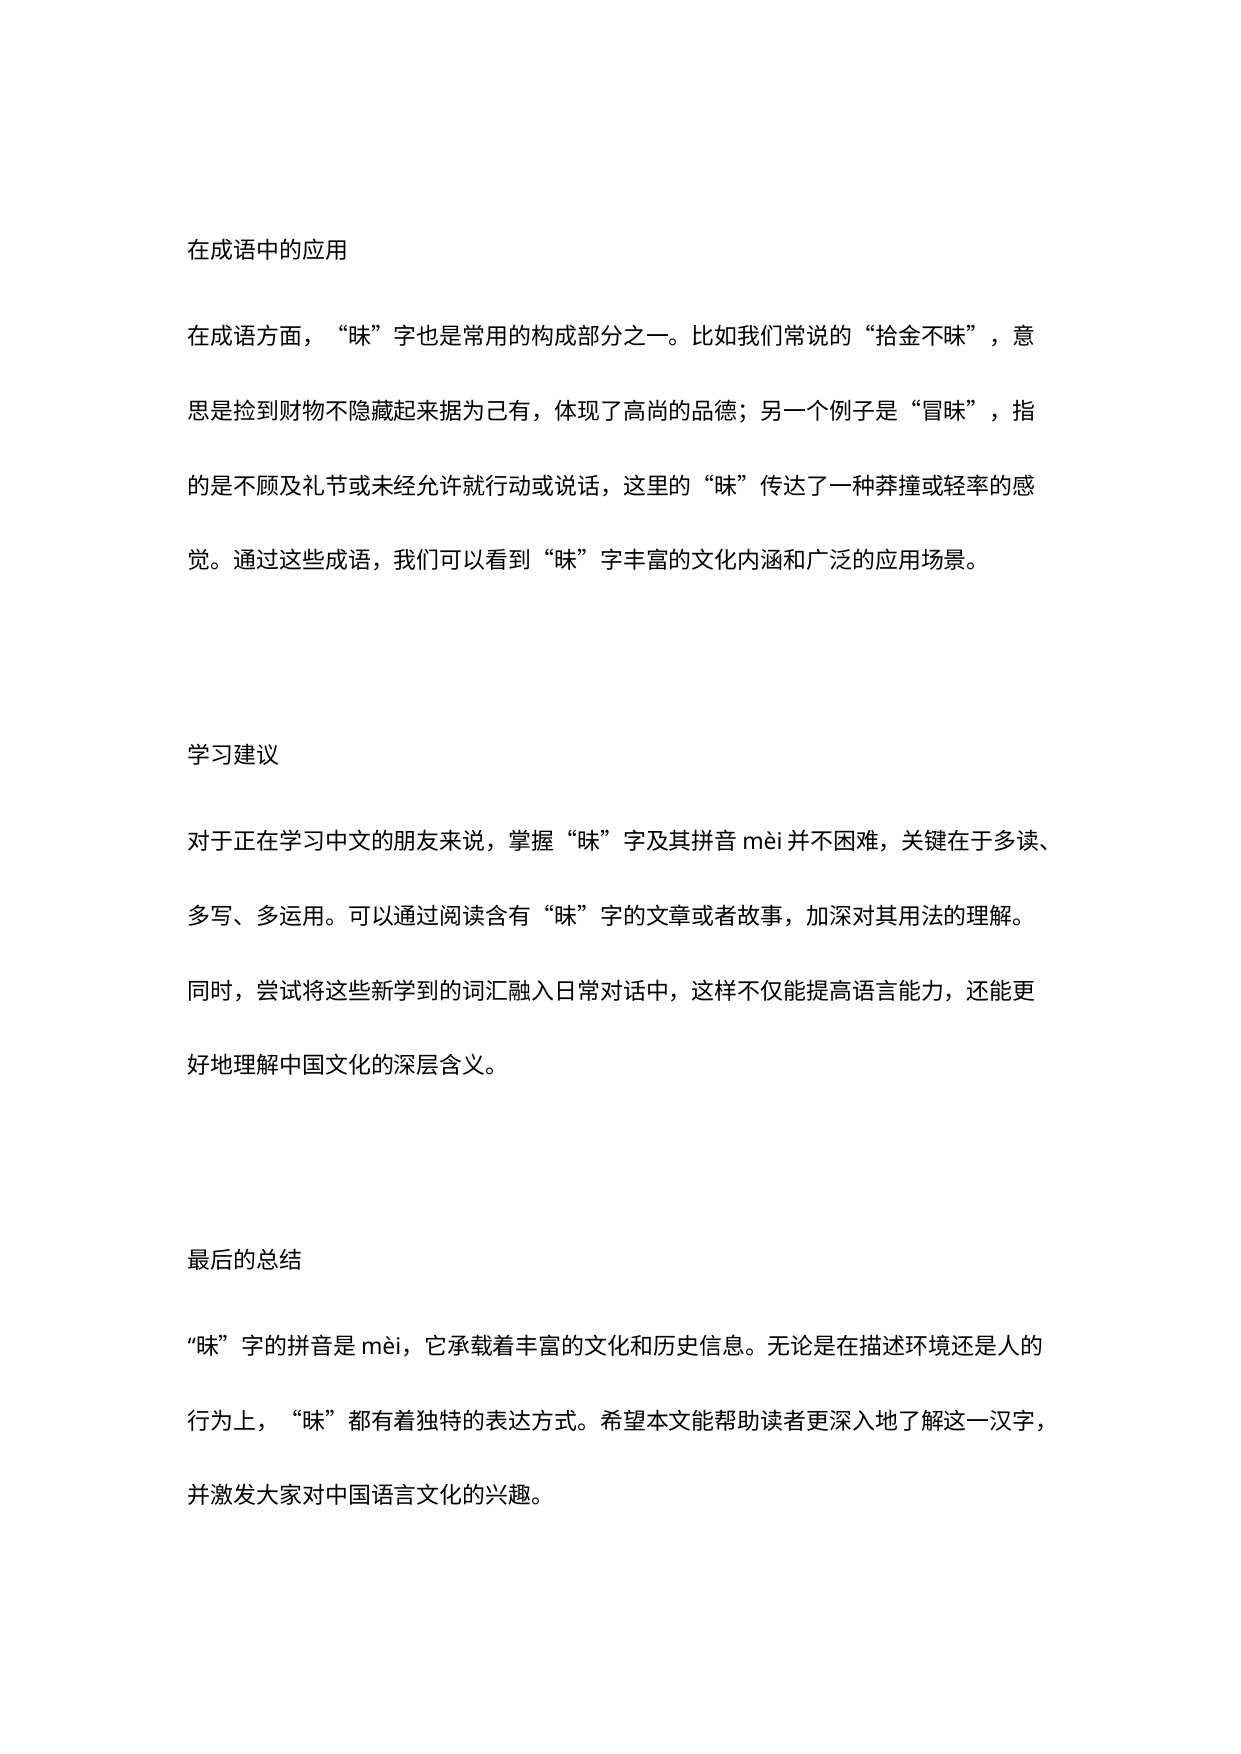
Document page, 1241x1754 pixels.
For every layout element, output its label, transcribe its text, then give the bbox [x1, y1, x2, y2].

text 在成语方面，“昧”字也是常用的构成部分之一。比如我们常说的“拾金不昧”，意思是捡到财物不隐藏起来据为己有，体现了高尚的品德；另一个例子是“冒昧”，指的是不顾及礼节或未经允许就行动或说话，这里的“昧”传达了一种莽撞或轻率的感觉。通过这些成语，我们可以看到“昧”字丰富的文化内涵和广泛的应用场景。 [187, 302, 1053, 591]
text 学习建议 [187, 721, 1053, 786]
text 最后的总结 [187, 1226, 1053, 1291]
text 对于正在学习中文的朋友来说，掌握“昧”字及其拼音mèi并不困难，关键在于多读、多写、多运用。可以通过阅读含有“昧”字的文章或者故事，加深对其用法的理解。同时，尝试将这些新学到的词汇融入日常对话中，这样不仅能提高语言能力，还能更好地理解中国文化的深层含义。 [187, 807, 1053, 1096]
text 在成语中的应用 [187, 216, 1053, 281]
text “昧”字的拼音是mèi，它承载着丰富的文化和历史信息。无论是在描述环境还是人的行为上，“昧”都有着独特的表达方式。希望本文能帮助读者更深入地了解这一汉字，并激发大家对中国语言文化的兴趣。 [187, 1312, 1053, 1527]
